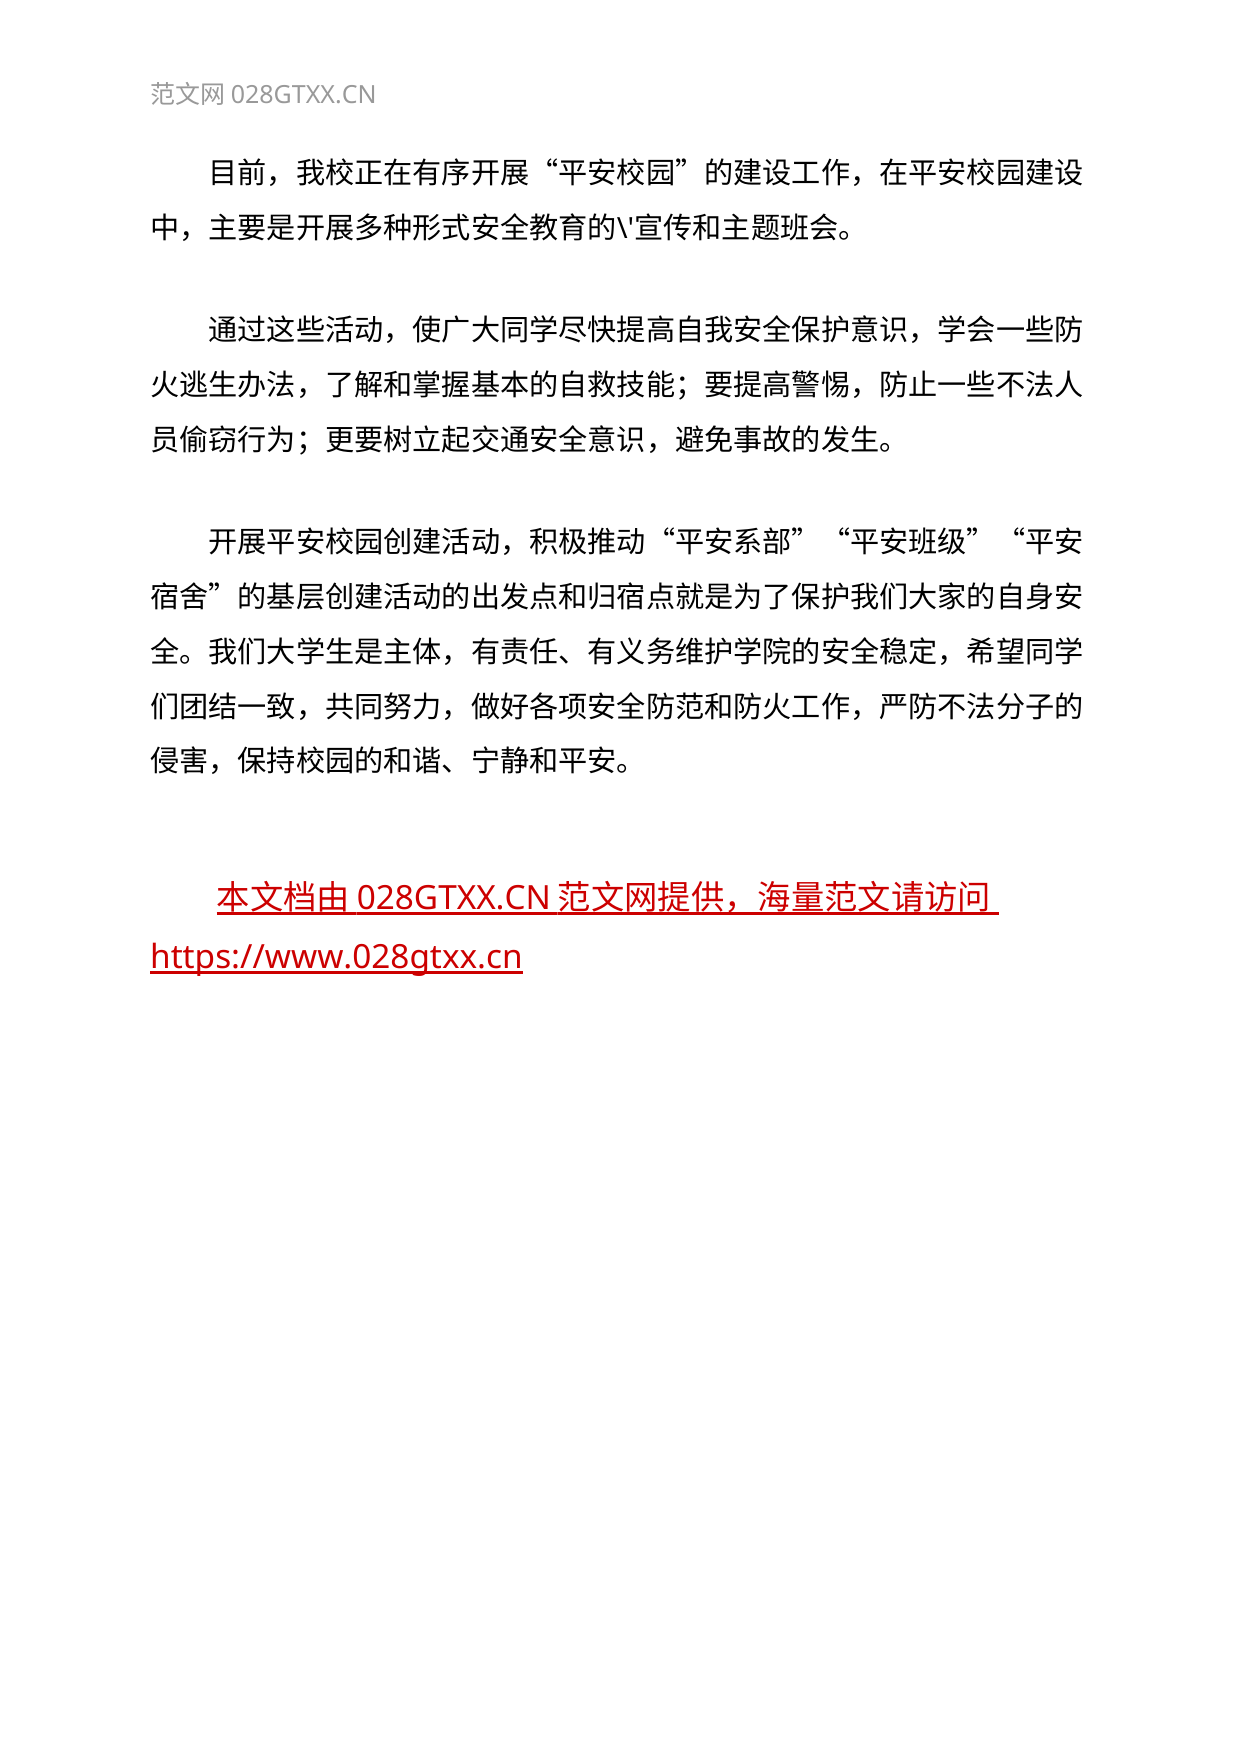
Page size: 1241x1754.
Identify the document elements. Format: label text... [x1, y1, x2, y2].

text 目前，我校正在有序开展“平安校园”的建设工作，在平安校园建设中，主要是开展多种形式安全教育的\'宣传和主题班会。 [150, 150, 1090, 247]
text 开展平安校园创建活动，积极推动“平安系部”“平安班级”“平安宿舍”的基层创建活动的出发点和归宿点就是为了保护我们大家的自身安全。我们大学生是主体，有责任、有义务维护学院的安全稳定，希望同学们团结一致，共同努力，做好各项安全防范和防火工作，严防不法分子的侵害，保持校园的和谐、宁静和平安。 [150, 518, 1090, 780]
text 通过这些活动，使广大同学尽快提高自我安全保护意识，学会一些防火逃生办法，了解和掌握基本的自救技能；要提高警惕，防止一些不法人员偷窃行为；更要树立起交通安全意识，避免事故的发生。 [150, 307, 1090, 459]
text 本文档由028GTXX.CN范文网提供，海量范文请访问 https://www.028gtxx.cn [150, 871, 1090, 978]
